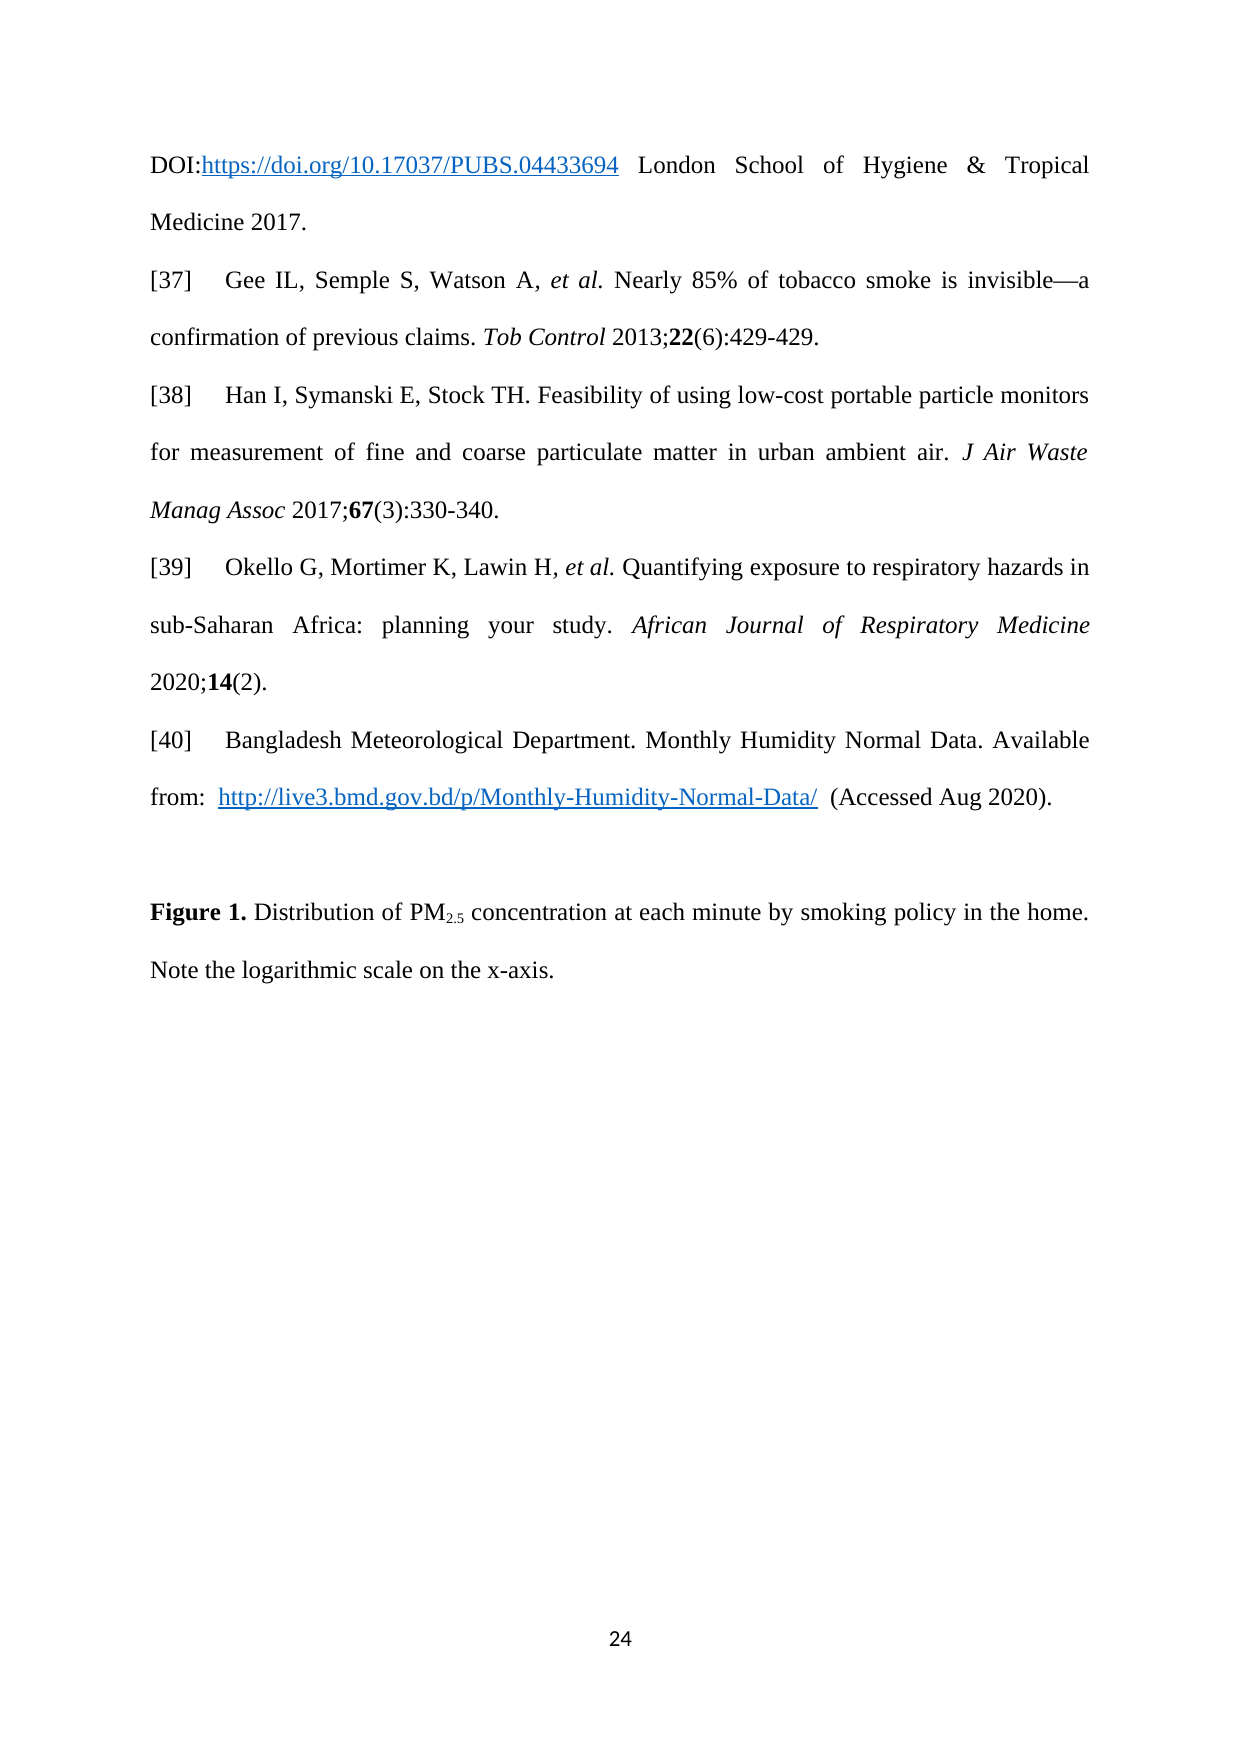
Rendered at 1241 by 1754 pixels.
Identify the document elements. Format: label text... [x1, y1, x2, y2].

text [40] Bangladesh Meteorological Department. Monthly Humidity Normal Data. Available from: http://live3.bmd.gov.bd/p/Monthly-Humidity-Normal-Data/ (Accessed Aug 2020). [150, 725, 1090, 811]
text [37] Gee IL, Semple S, Watson A, et al. Nearly 85% of tobacco smoke is invisible—a confirmation of previous claims. Tob Control 2013;22(6):429-429. [150, 265, 1090, 351]
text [150, 150, 1090, 236]
text [39] Okello G, Mortimer K, Lawin H, et al. Quantifying exposure to respiratory hazards in sub-Saharan Africa: planning your study. African Journal of Respiratory Medicine 2020;14(2). [150, 552, 1090, 696]
text Figure 1. Distribution of PM2.5 concentration at each minute by smoking policy in the home. Note the logarithmic scale on the x-axis. [150, 897, 1090, 984]
text [38] Han I, Symanski E, Stock TH. Feasibility of using low-cost portable particle monitors for measurement of fine and coarse particulate matter in urban ambient air. J Air Waste Manag Assoc 2017;67(3):330-340. [150, 380, 1090, 524]
